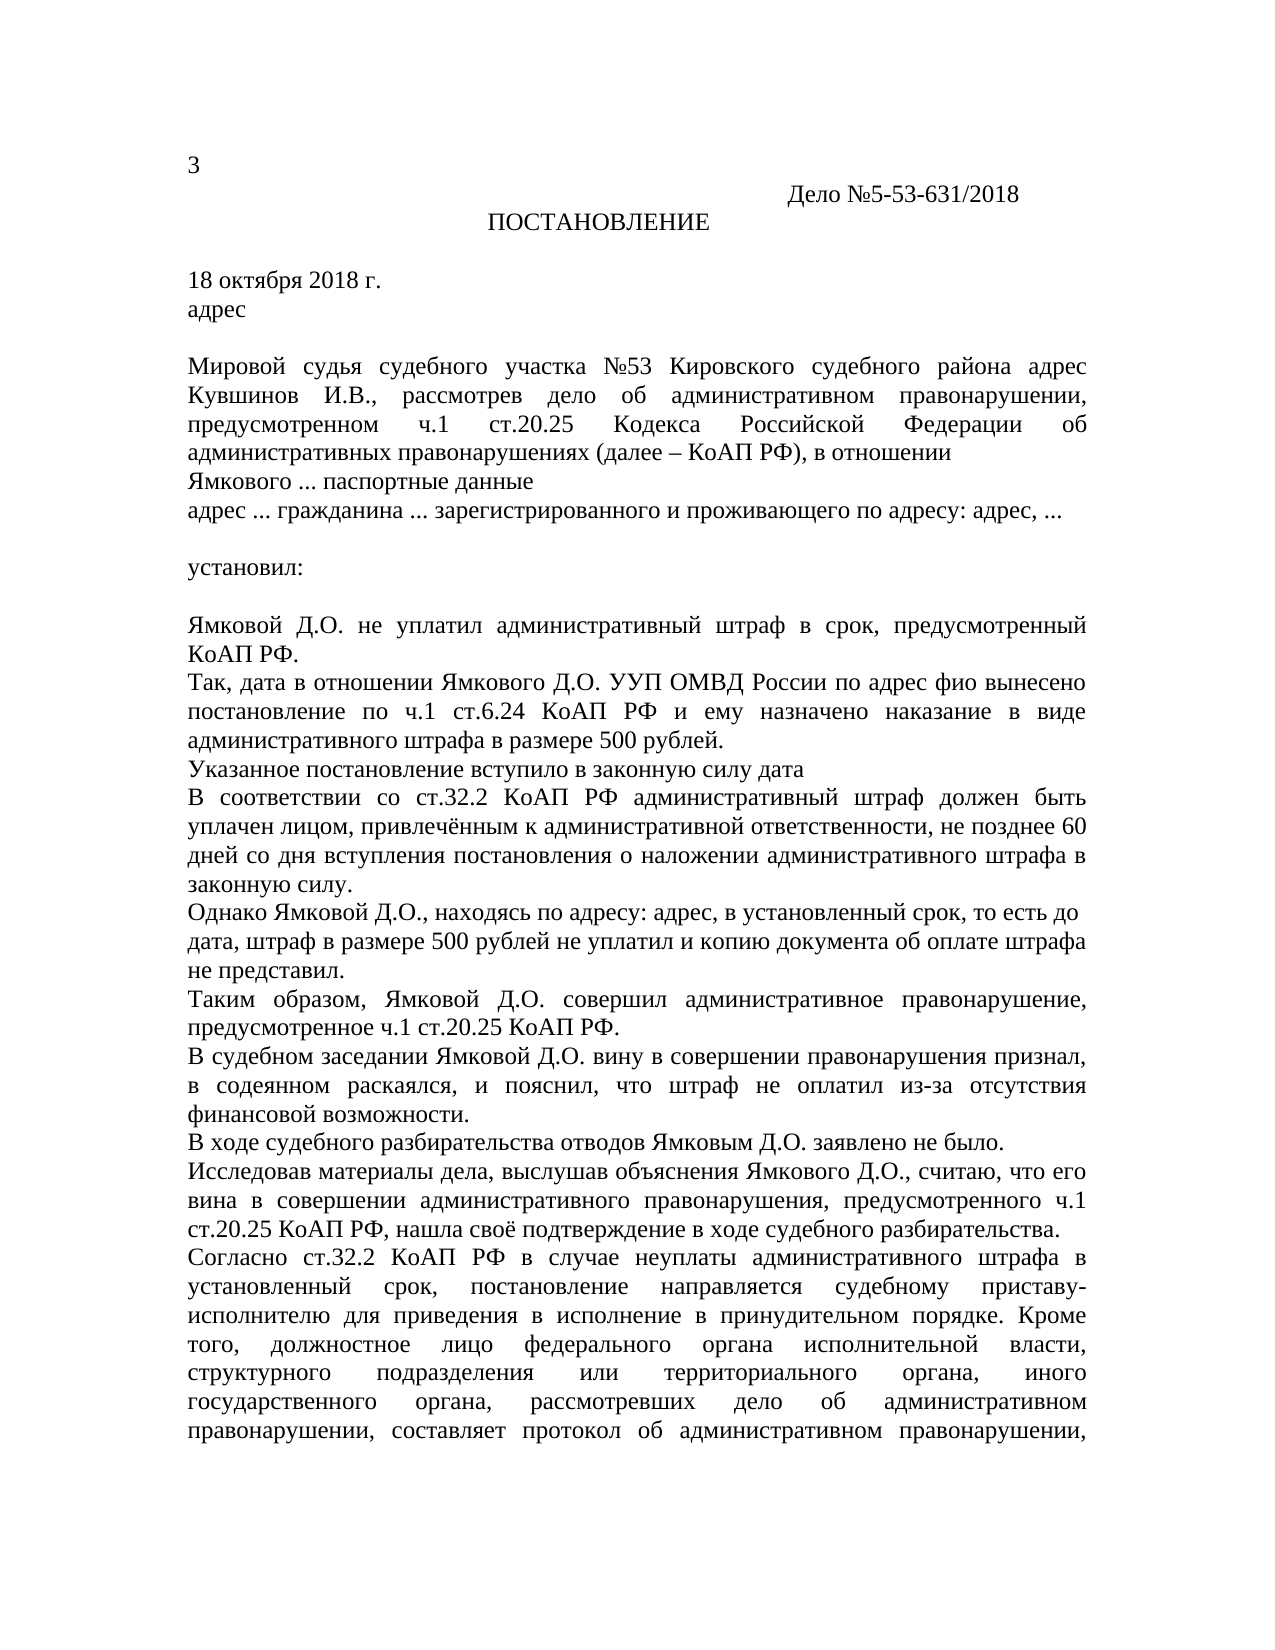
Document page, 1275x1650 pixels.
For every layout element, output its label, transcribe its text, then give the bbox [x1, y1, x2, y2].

text Так, дата в отношении Ямкового Д.О. УУП ОМВД России по адрес фио вынесено постановление по ч.1 ст.6.24 КоАП РФ и ему назначено наказание в виде административного штрафа в размере 500 рублей. [187, 667, 1087, 754]
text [187, 1242, 1087, 1444]
text 18 октября 2018 г. адрес [187, 265, 1087, 322]
text В соответствии со ст.32.2 КоАП РФ административный штраф должен быть уплачен лицом, привлечённым к административной ответственности, не позднее 60 дней со дня вступления постановления о наложении административного штрафа в законную силу. [187, 782, 1087, 897]
text ПОСТАНОВЛЕНИЕ [412, 207, 1087, 236]
text адрес ... гражданина ... зарегистрированного и проживающего по адресу: адрес, ... [187, 495, 1087, 524]
text 3 [187, 150, 1087, 179]
text Исследовав материалы дела, выслушав объяснения Ямкового Д.О., считаю, что его вина в совершении административного правонарушения, предусмотренного ч.1 ст.20.25 КоАП РФ, нашла своё подтверждение в ходе судебного разбирательства. [187, 1156, 1087, 1242]
text Таким образом, Ямковой Д.О. совершил административное правонарушение, предусмотренное ч.1 ст.20.25 КоАП РФ. [187, 984, 1087, 1041]
text Ямкового ... паспортные данные [187, 466, 1087, 495]
text Мировой судья судебного участка №53 Кировского судебного района адрес Кувшинов И.В., рассмотрев дело об административном правонарушении, предусмотренном ч.1 ст.20.25 Кодекса Российской Федерации об административных правонарушениях (далее – КоАП РФ), в отношении [187, 351, 1087, 466]
text Однако Ямковой Д.О., находясь по адресу: адрес, в установленный срок, то есть до [187, 897, 1087, 926]
text дата, штраф в размере 500 рублей не уплатил и копию документа об оплате штрафа не представил. [187, 926, 1087, 984]
text Дело №5-53-631/2018 [712, 179, 1087, 207]
text В ходе судебного разбирательства отводов Ямковым Д.О. заявлено не было. [187, 1127, 1087, 1156]
text Ямковой Д.О. не уплатил административный штраф в срок, предусмотренный КоАП РФ. [187, 610, 1087, 667]
text Указанное постановление вступило в законную силу дата [187, 754, 1087, 782]
text установил: [187, 552, 1087, 581]
text В судебном заседании Ямковой Д.О. вину в совершении правонарушения признал, в содеянном раскаялся, и пояснил, что штраф не оплатил из-за отсутствия финансовой возможности. [187, 1041, 1087, 1127]
